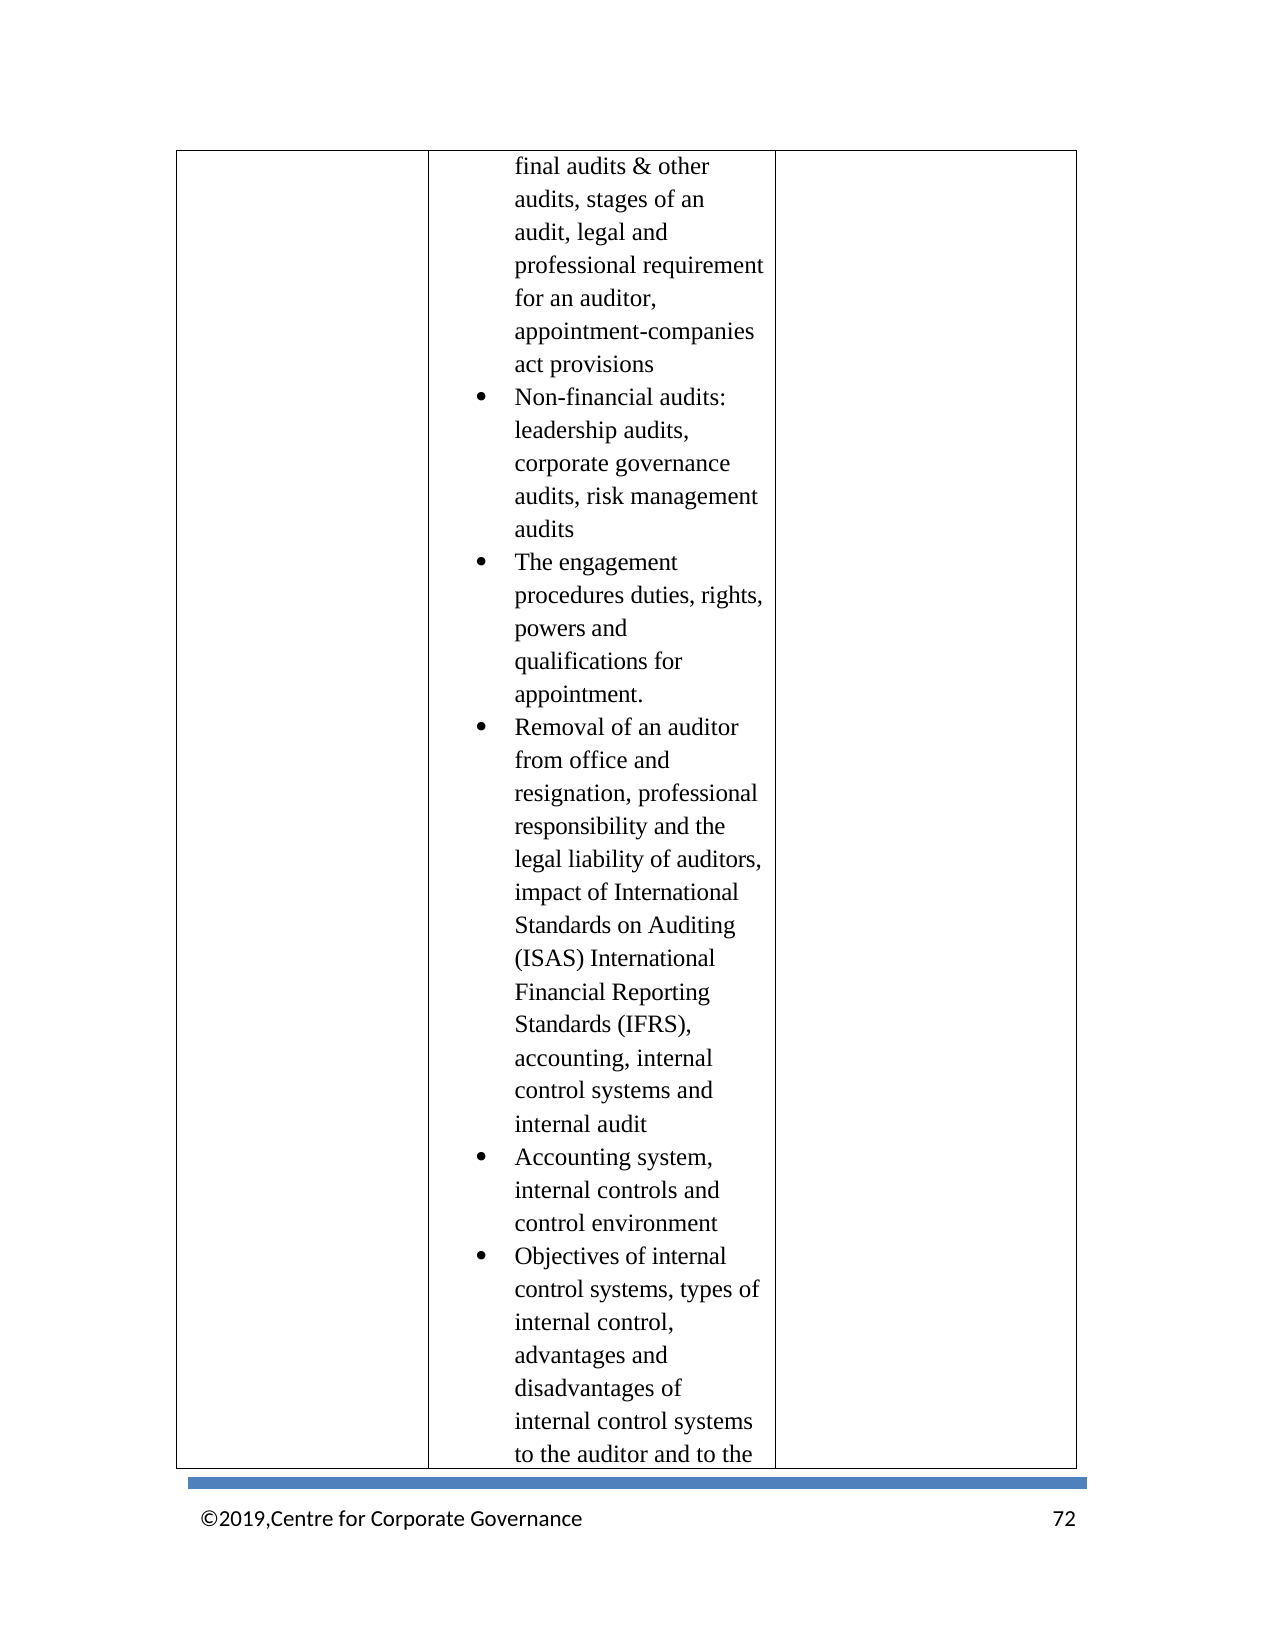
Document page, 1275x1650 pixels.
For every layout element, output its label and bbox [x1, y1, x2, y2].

table_cell [429, 151, 775, 1468]
table_cell [776, 151, 1076, 1468]
table_cell [177, 151, 428, 1468]
